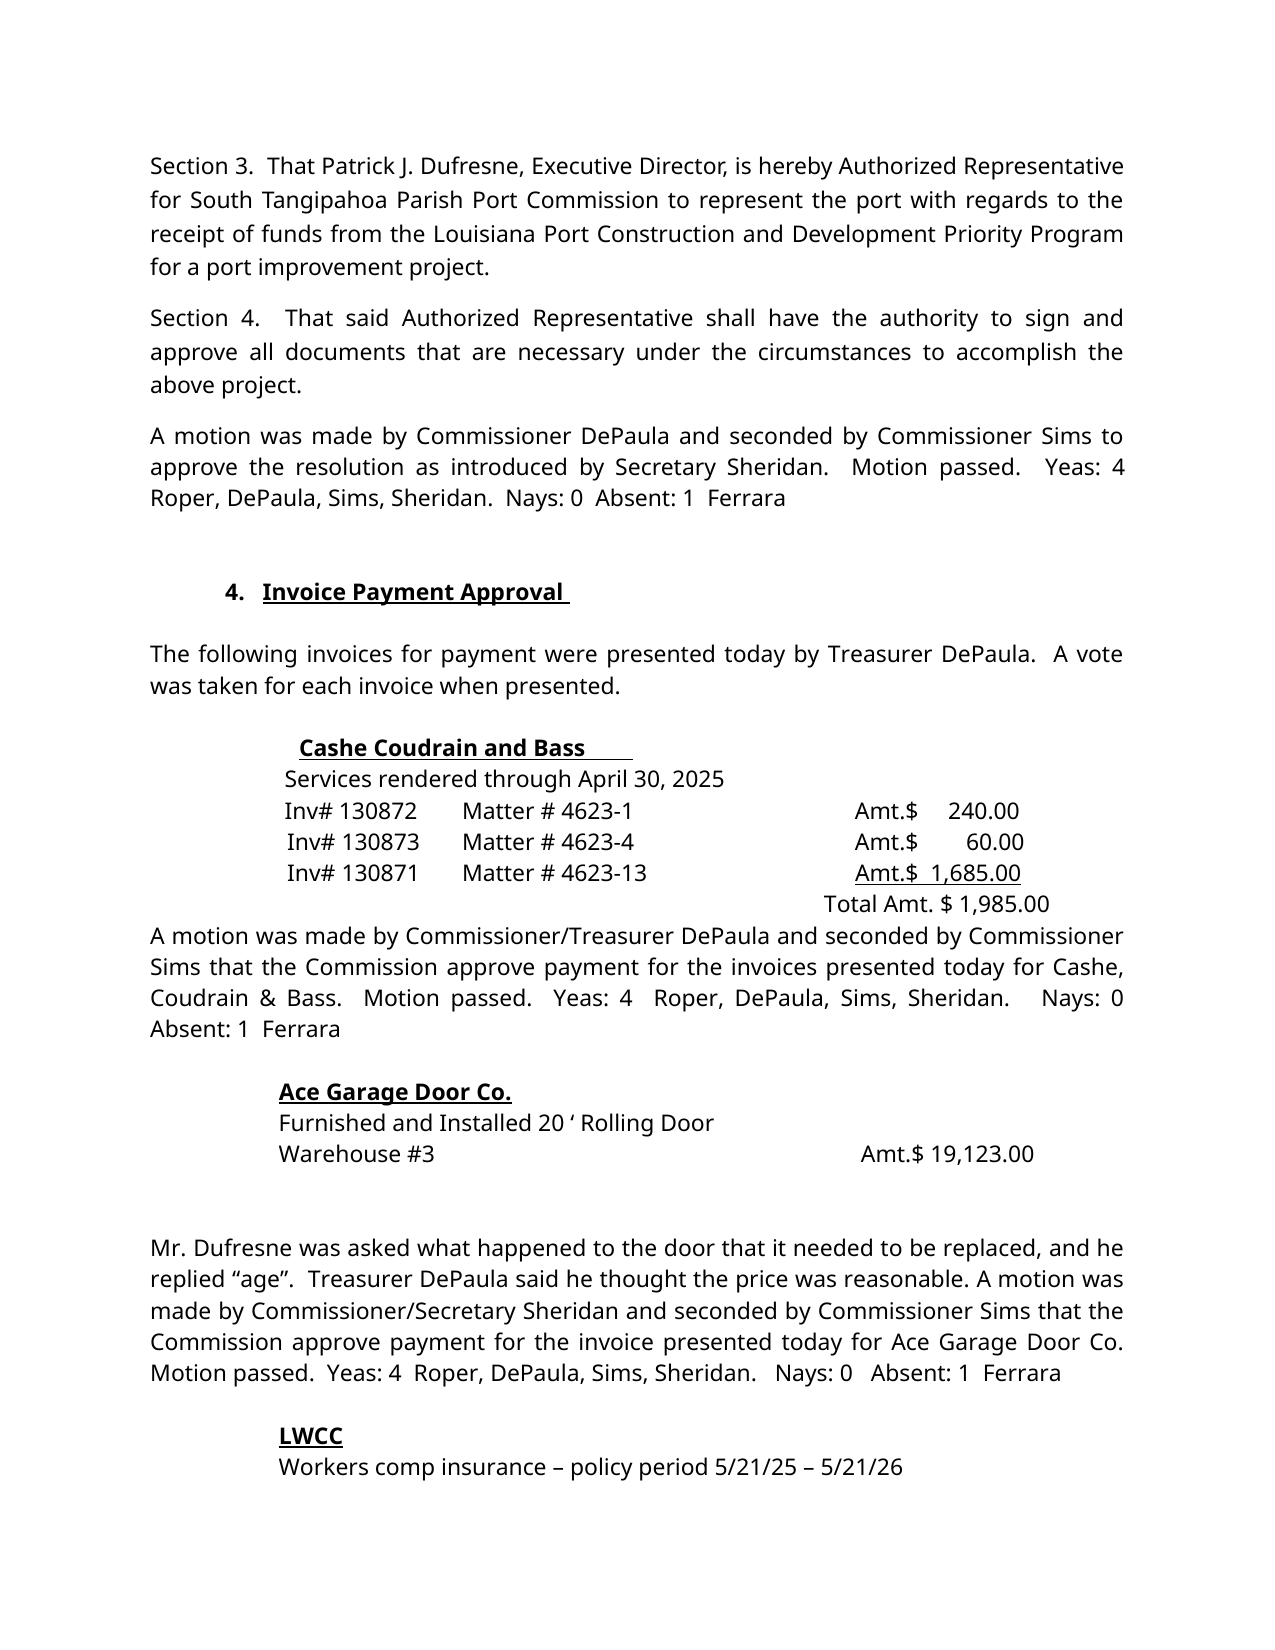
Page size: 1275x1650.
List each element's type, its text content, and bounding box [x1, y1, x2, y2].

text Mr. Dufresne was asked what happened to the door that it needed to be replaced, and he replied “age”. Treasurer DePaula said he thought the price was reasonable. A motion was made by Commissioner/Secretary Sheridan and seconded by Commissioner Sims that the Commission approve payment for the invoice presented today for Ace Garage Door Co. Motion passed. Yeas: 4 Roper, DePaula, Sims, Sheridan. Nays: 0 Absent: 1 Ferrara [150, 1232, 1125, 1388]
text LWCC [150, 1419, 1125, 1451]
text A motion was made by Commissioner DePaula and seconded by Commissioner Sims to approve the resolution as introduced by Secretary Sheridan. Motion passed. Yeas: 4 Roper, DePaula, Sims, Sheridan. Nays: 0 Absent: 1 Ferrara [150, 419, 1125, 513]
text Section 4. That said Authorized Representative shall have the authority to sign and approve all documents that are necessary under the circumstances to accomplish the above project. [150, 302, 1125, 400]
list Inv# 130873 Matter # 4623-4 Amt.$ 60.00 [216, 826, 1125, 857]
list Invoice Payment Approval [225, 576, 1125, 607]
list Inv# 130871 Matter # 4623-13 Amt.$ 1,685.00 [216, 857, 1125, 888]
text The following invoices for payment were presented today by Treasurer DePaula. A vote was taken for each invoice when presented. [150, 638, 1125, 701]
text Workers comp insurance – policy period 5/21/25 – 5/21/26 [150, 1451, 1125, 1482]
text Ace Garage Door Co. [150, 1076, 1125, 1107]
text Inv# 130872 Matter # 4623-1 Amt.$ 240.00 [150, 794, 1125, 826]
text Warehouse #3 Amt.$ 19,123.00 [150, 1138, 1125, 1169]
text Section 3. That Patrick J. Dufresne, Executive Director, is hereby Authorized Representative for South Tangipahoa Parish Port Commission to represent the port with regards to the receipt of funds from the Louisiana Port Construction and Development Priority Program for a port improvement project. [150, 150, 1125, 282]
text A motion was made by Commissioner/Treasurer DePaula and seconded by Commissioner Sims that the Commission approve payment for the invoices presented today for Cashe, Coudrain & Bass. Motion passed. Yeas: 4 Roper, DePaula, Sims, Sheridan. Nays: 0 Absent: 1 Ferrara [150, 919, 1125, 1044]
text Furnished and Installed 20 ‘ Rolling Door [150, 1107, 1125, 1138]
text Cashe Coudrain and Bass [150, 732, 1125, 763]
list Total Amt. $ 1,985.00 [216, 888, 1125, 919]
text Services rendered through April 30, 2025 [150, 763, 1125, 794]
